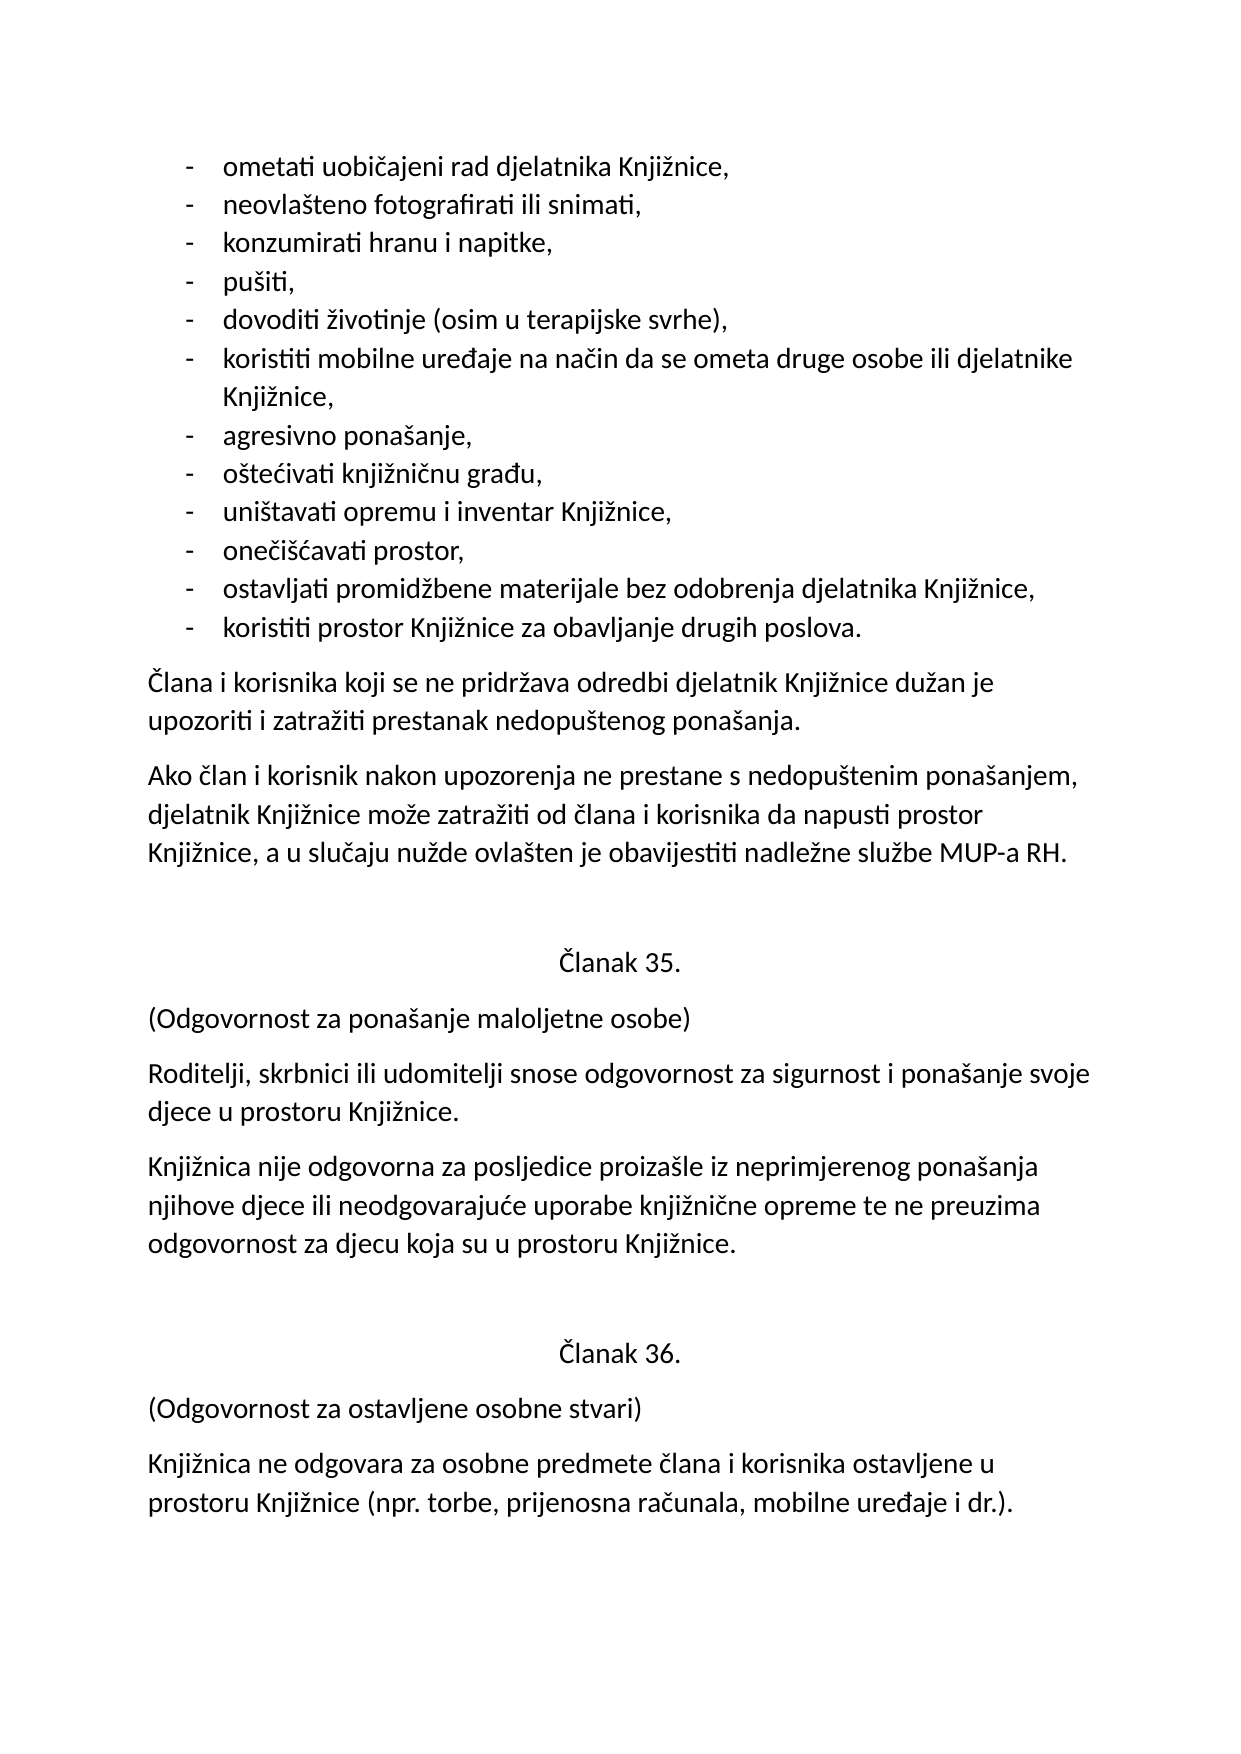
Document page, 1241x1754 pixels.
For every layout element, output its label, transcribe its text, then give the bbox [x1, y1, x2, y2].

list ometati uobičajeni rad djelatnika Knjižnice, [185, 148, 1093, 183]
list koristiti prostor Knjižnice za obavljanje drugih poslova. [185, 609, 1093, 644]
text Ako član i korisnik nakon upozorenja ne prestane s nedopuštenim ponašanjem, djelatnik Knjižnice može zatražiti od člana i korisnika da napusti prostor Knjižnice, a u slučaju nužde ovlašten je obavijestiti nadležne službe MUP-a RH. [148, 757, 1093, 870]
list oštećivati knjižničnu građu, [185, 455, 1093, 491]
list dovoditi životinje (osim u terapijske svrhe), [185, 301, 1093, 337]
list neovlašteno fotografirati ili snimati, [185, 186, 1093, 222]
list onečišćavati prostor, [185, 532, 1093, 568]
list agresivno ponašanje, [185, 417, 1093, 452]
list konzumirati hranu i napitke, [185, 224, 1093, 260]
text Roditelji, skrbnici ili udomitelji snose odgovornost za sigurnost i ponašanje svoje djece u prostoru Knjižnice. [148, 1055, 1093, 1129]
list koristiti mobilne uređaje na način da se ometa druge osobe ili djelatnike Knjižnice, [185, 340, 1093, 414]
text Članak 35. [148, 944, 1093, 980]
text Knjižnica ne odgovara za osobne predmete člana i korisnika ostavljene u prostoru Knjižnice (npr. torbe, prijenosna računala, mobilne uređaje i dr.). [148, 1446, 1093, 1520]
list pušiti, [185, 263, 1093, 298]
text Člana i korisnika koji se ne pridržava odredbi djelatnik Knjižnice dužan je upozoriti i zatražiti prestanak nedopuštenog ponašanja. [148, 664, 1093, 738]
text Knjižnica nije odgovorna za posljedice proizašle iz neprimjerenog ponašanja njihove djece ili neodgovarajuće uporabe knjižnične opreme te ne preuzima odgovornost za djecu koja su u prostoru Knjižnice. [148, 1148, 1093, 1261]
list uništavati opremu i inventar Knjižnice, [185, 493, 1093, 529]
text Članak 36. [148, 1335, 1093, 1371]
text (Odgovornost za ponašanje maloljetne osobe) [148, 1000, 1093, 1035]
text (Odgovornost za ostavljene osobne stvari) [148, 1391, 1093, 1426]
list ostavljati promidžbene materijale bez odobrenja djelatnika Knjižnice, [185, 570, 1093, 606]
